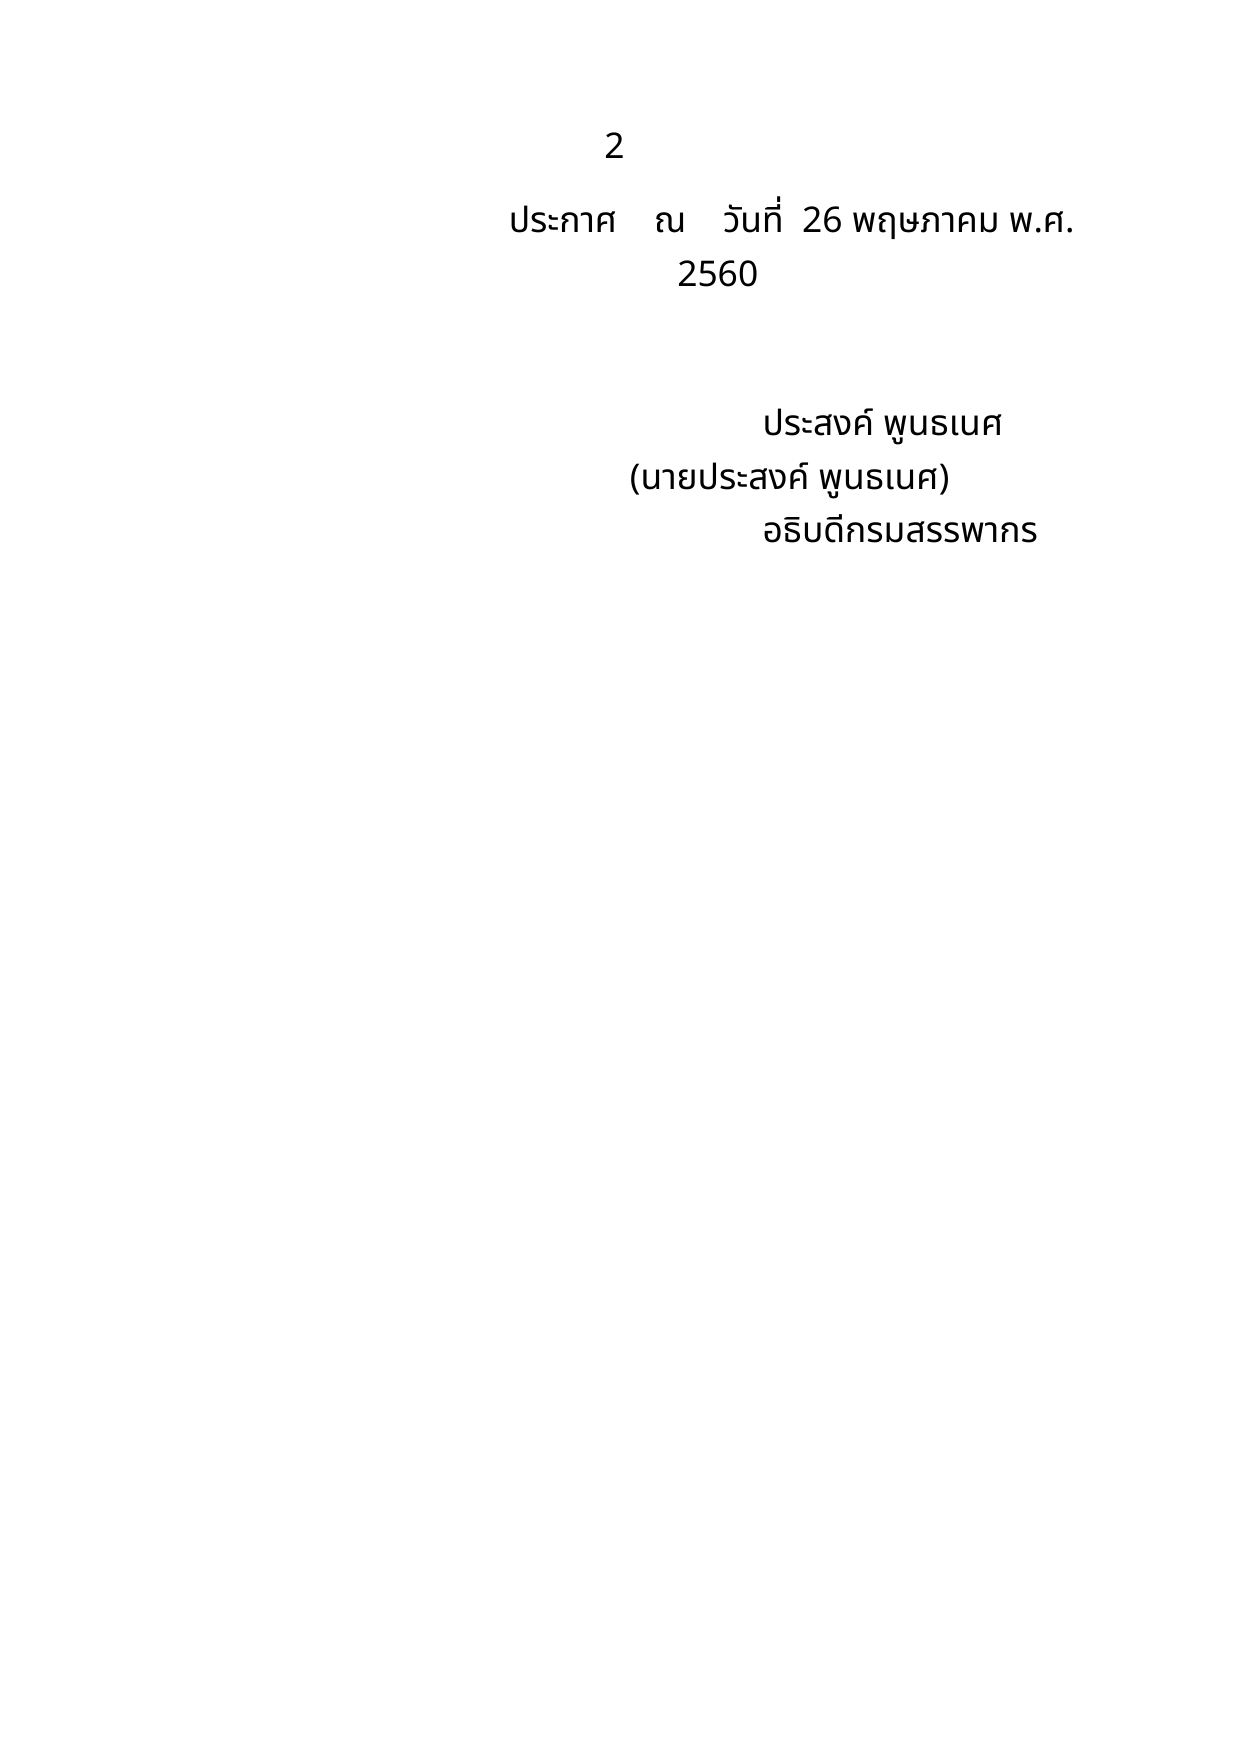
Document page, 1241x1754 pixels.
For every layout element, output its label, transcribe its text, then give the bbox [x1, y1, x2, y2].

text อธิบดีกรมสรรพากร [339, 505, 1096, 559]
text (นายประสงค์ พูนธเนศ) [339, 451, 1102, 505]
text ประสงค์ พูนธเนศ [339, 398, 1101, 451]
text ประกาศ ณ วันที่ 26 พฤษภาคม พ.ศ. 2560 [339, 195, 1096, 297]
